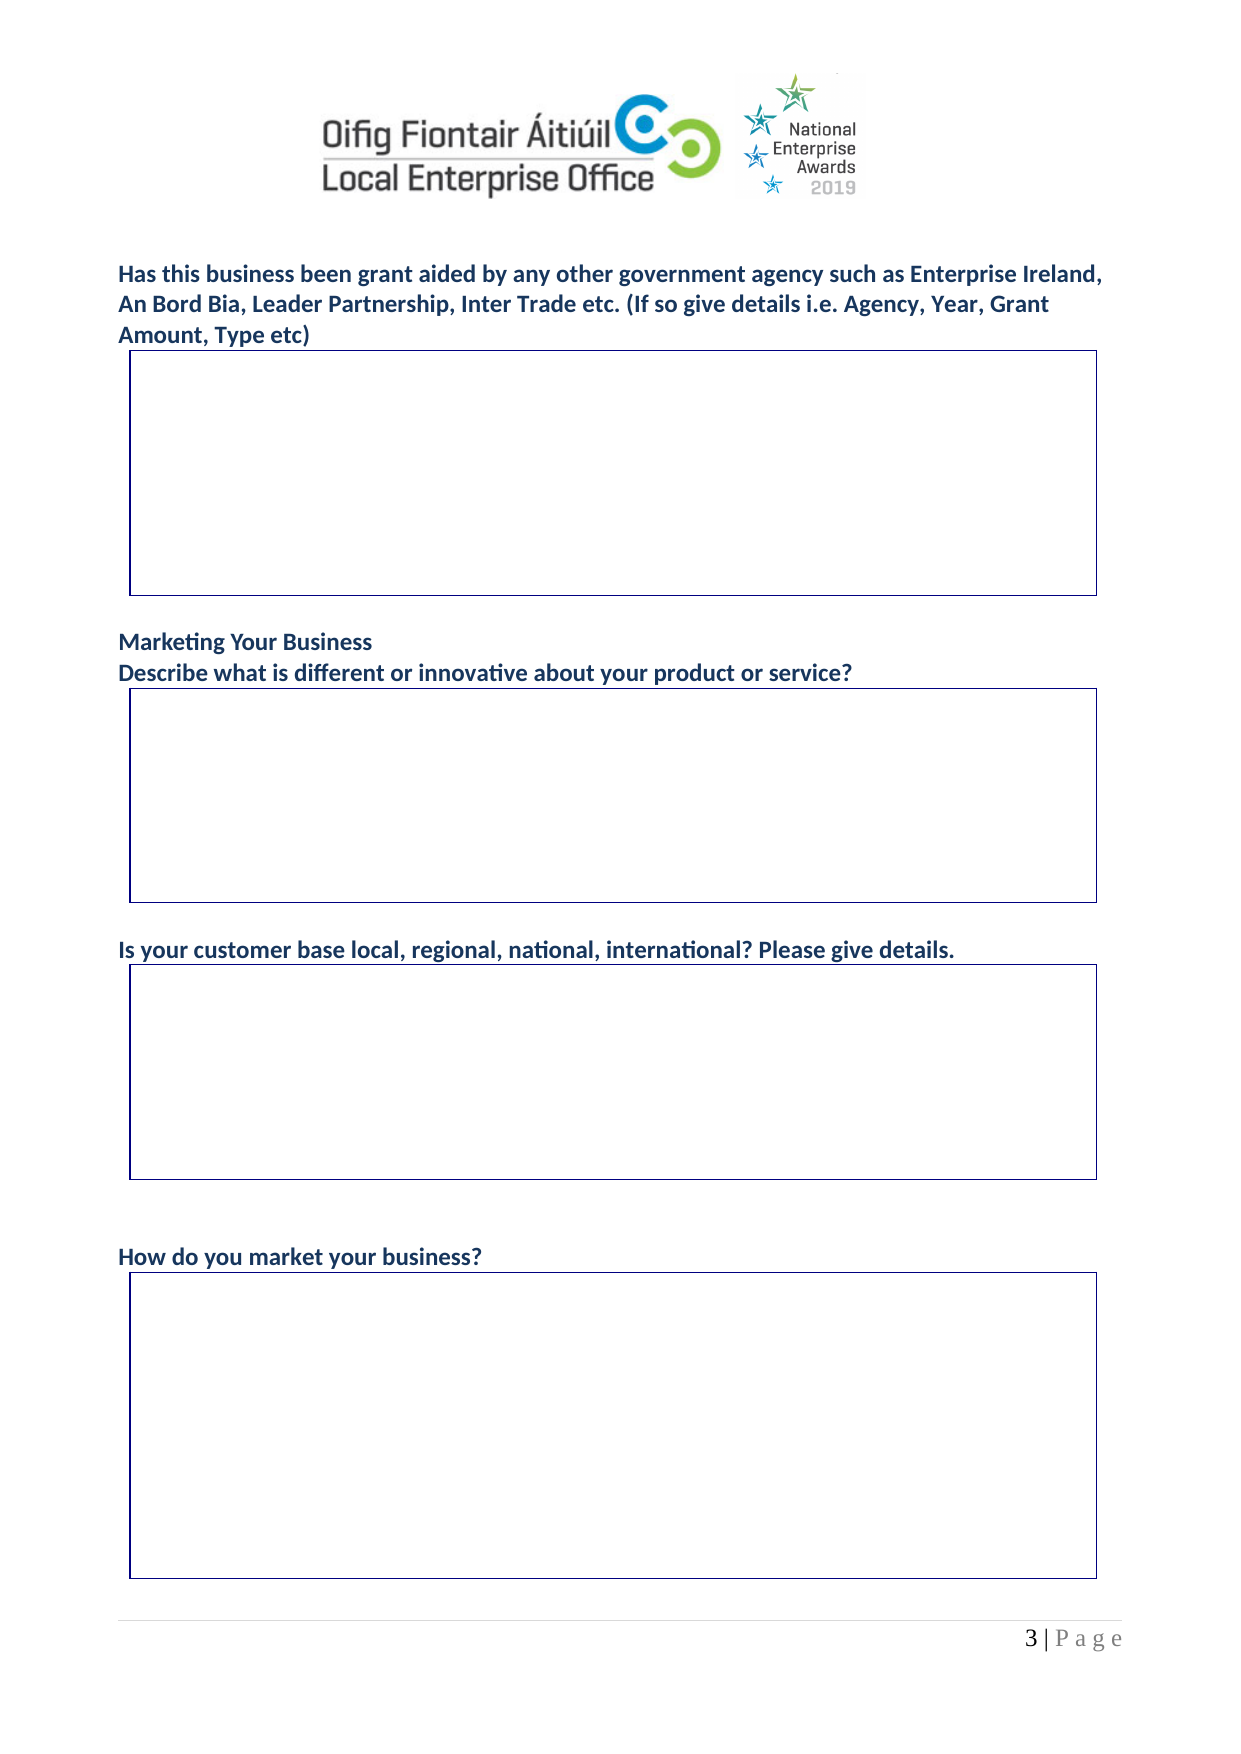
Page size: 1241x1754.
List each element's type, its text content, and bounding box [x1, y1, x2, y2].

table_header [131, 351, 1096, 595]
text Describe what is different or innovative about your product or service? [118, 657, 1122, 687]
text Marketing Your Business [118, 626, 1122, 657]
table_header [131, 965, 1096, 1179]
text Is your customer base local, regional, national, international? Please give details. [118, 934, 1122, 964]
table_header [131, 1273, 1096, 1578]
text How do you market your business? [118, 1241, 1122, 1272]
table_header [131, 689, 1096, 902]
picture [310, 73, 867, 199]
text Has this business been grant aided by any other government agency such as Enterprise Ireland, An Bord Bia, Leader Partnership, Inter Trade etc. (If so give details i.e. Agency, Year, Grant Amount, Type etc) [118, 258, 1122, 350]
